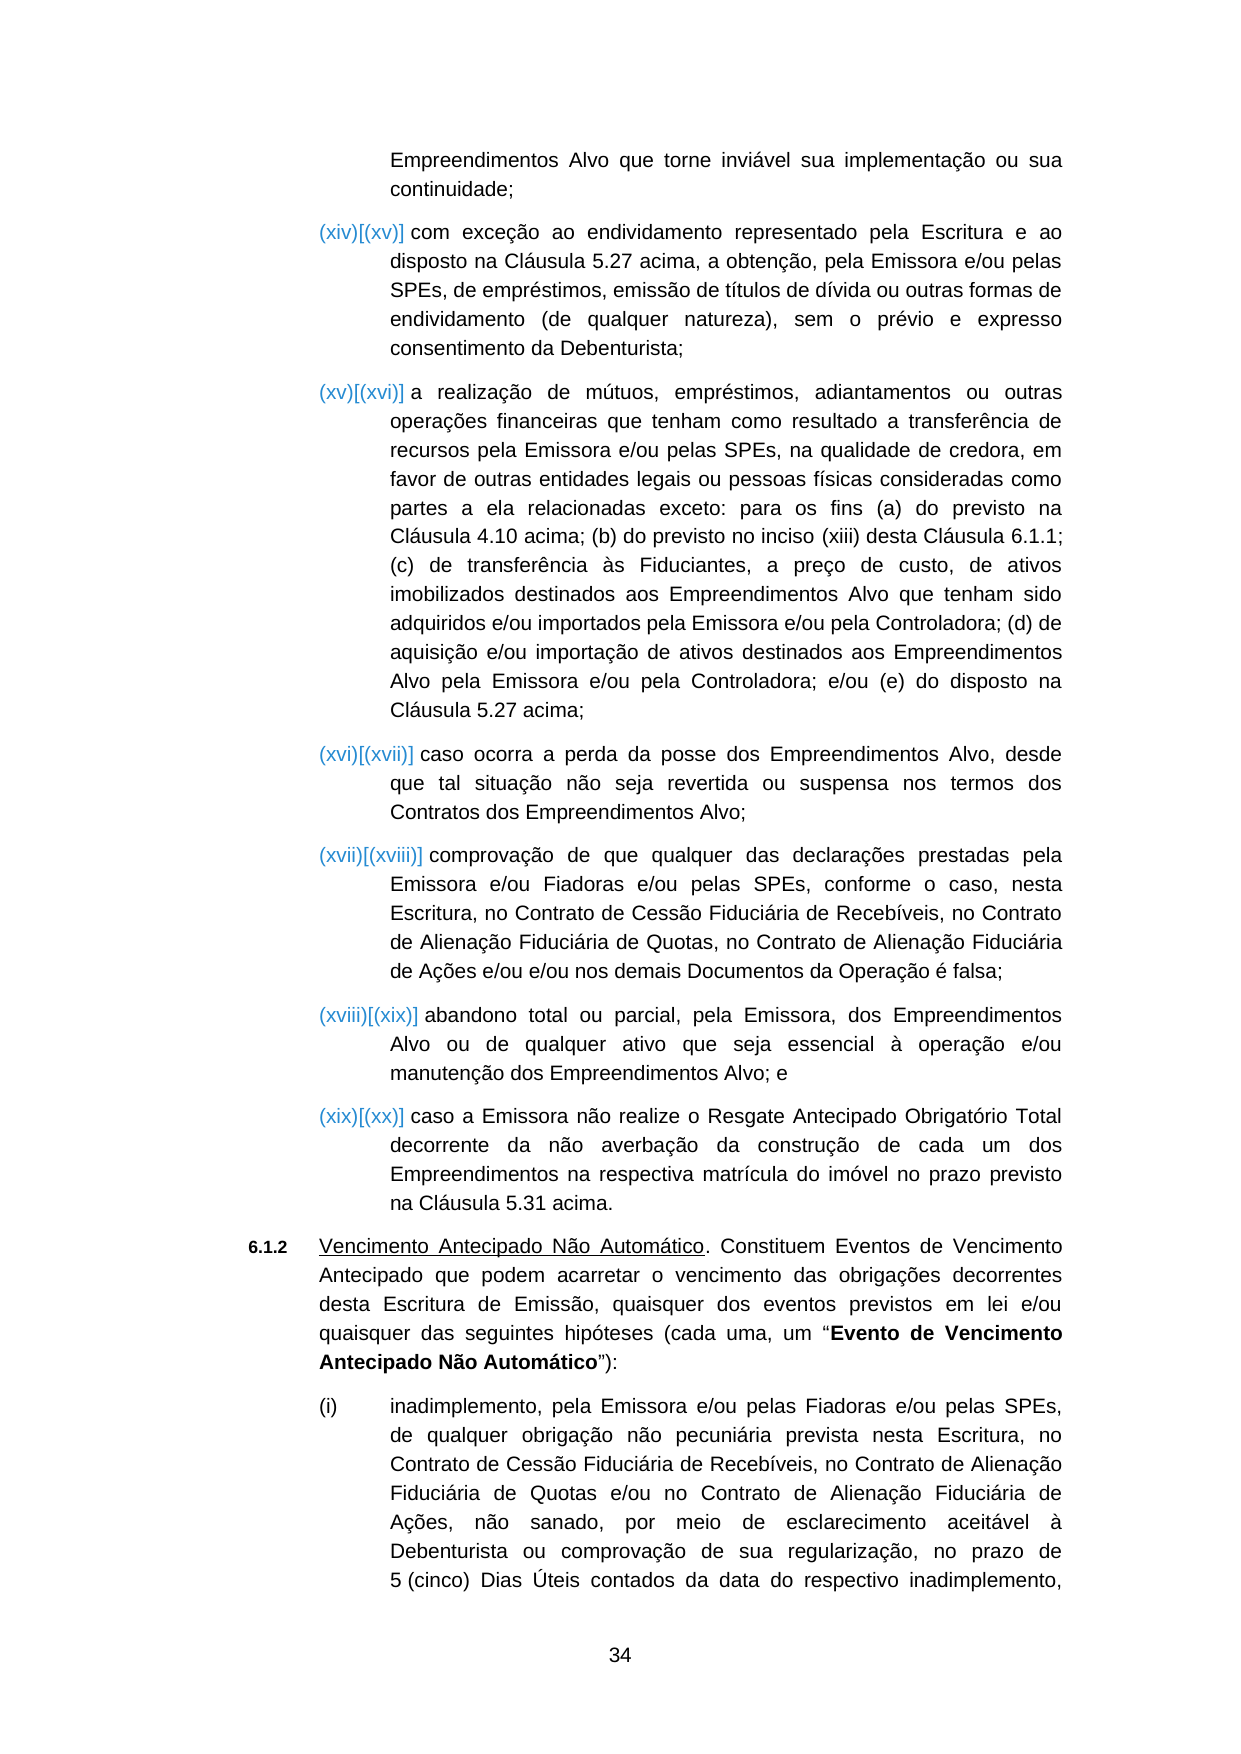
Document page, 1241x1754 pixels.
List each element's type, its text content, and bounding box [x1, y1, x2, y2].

text comprovação de que qualquer das declarações prestadas pela Emissora e/ou Fiadoras e/ou pelas SPEs, conforme o caso, nesta Escritura, no Contrato de Cessão Fiduciária de Recebíveis, no Contrato de Alienação Fiduciária de Quotas, no Contrato de Alienação Fiduciária de Ações e/ou e/ou nos demais Documentos da Operação é falsa; [319, 843, 1063, 983]
text Vencimento Antecipado Não Automático. Constituem Eventos de Vencimento Antecipado que podem acarretar o vencimento das obrigações decorrentes desta Escritura de Emissão, quaisquer dos eventos previstos em lei e/ou quaisquer das seguintes hipóteses (cada uma, um “Evento de Vencimento Antecipado Não Automático”): [248, 1234, 1063, 1374]
text abandono total ou parcial, pela Emissora, dos Empreendimentos Alvo ou de qualquer ativo que seja essencial à operação e/ou manutenção dos Empreendimentos Alvo; e [319, 1002, 1063, 1084]
text com exceção ao endividamento representado pela Escritura e ao disposto na Cláusula 5.27 acima, a obtenção, pela Emissora e/ou pelas SPEs, de empréstimos, emissão de títulos de dívida ou outras formas de endividamento (de qualquer natureza), sem o prévio e expresso consentimento da Debenturista; [319, 220, 1063, 360]
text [319, 1394, 1063, 1591]
text caso ocorra a perda da posse dos Empreendimentos Alvo, desde que tal situação não seja revertida ou suspensa nos termos dos Contratos dos Empreendimentos Alvo; [319, 742, 1063, 823]
text a realização de mútuos, empréstimos, adiantamentos ou outras operações financeiras que tenham como resultado a transferência de recursos pela Emissora e/ou pelas SPEs, na qualidade de credora, em favor de outras entidades legais ou pessoas físicas consideradas como partes a ela relacionadas exceto: para os fins (a) do previsto na Cláusula 4.10 acima; (b) do previsto no inciso (xiii) desta Cláusula 6.1.1; (c) de transferência às Fiduciantes, a preço de custo, de ativos imobilizados destinados aos Empreendimentos Alvo que tenham sido adquiridos e/ou importados pela Emissora e/ou pela Controladora; (d) de aquisição e/ou importação de ativos destinados aos Empreendimentos Alvo pela Emissora e/ou pela Controladora; e/ou (e) do disposto na Cláusula 5.27 acima; [319, 379, 1063, 722]
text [319, 148, 1063, 201]
text caso a Emissora não realize o Resgate Antecipado Obrigatório Total decorrente da não averbação da construção de cada um dos Empreendimentos na respectiva matrícula do imóvel no prazo previsto na Cláusula 5.31 acima. [319, 1104, 1063, 1215]
